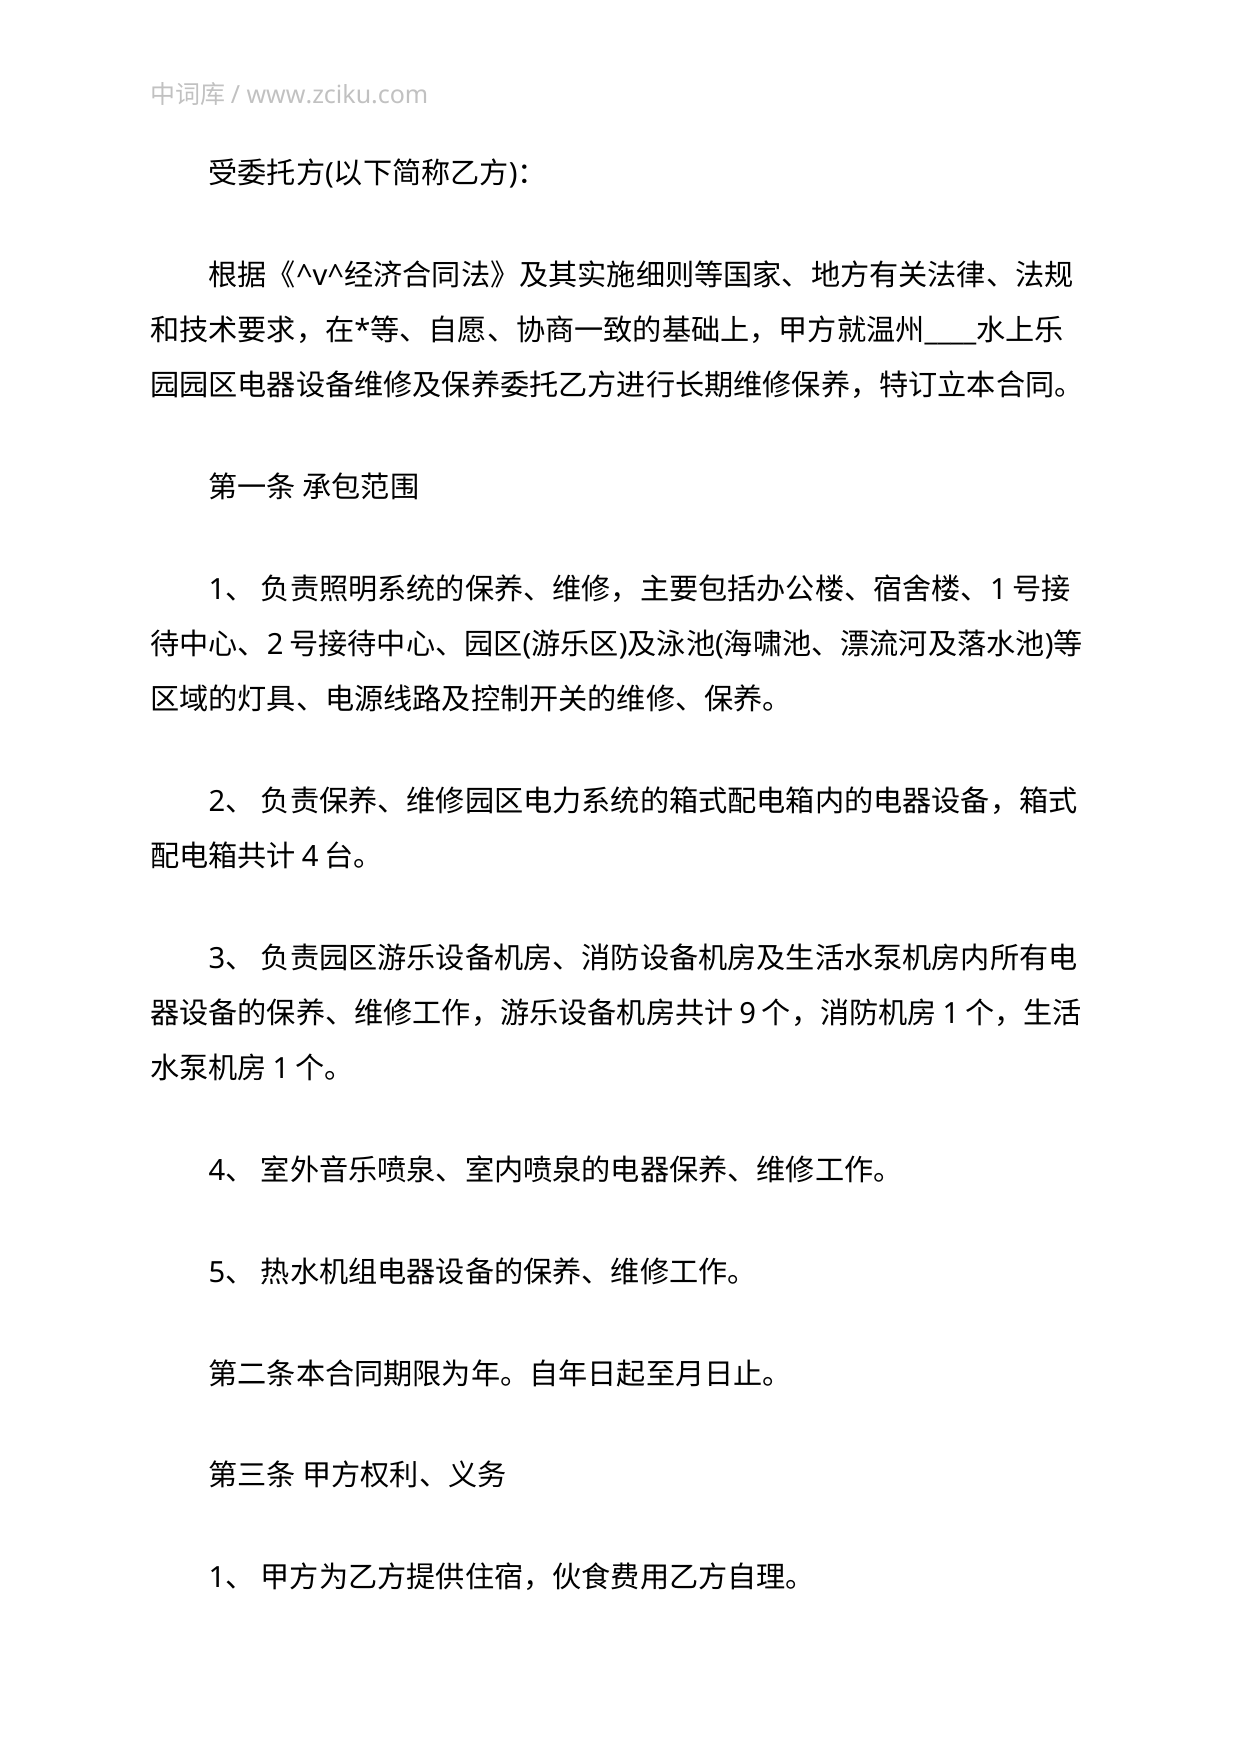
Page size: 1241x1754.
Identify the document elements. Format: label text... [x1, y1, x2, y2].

text 5、 热水机组电器设备的保养、维修工作。 [150, 1248, 1090, 1291]
text 根据《^v^经济合同法》及其实施细则等国家、地方有关法律、法规和技术要求，在*等、自愿、协商一致的基础上，甲方就温州____水上乐园园区电器设备维修及保养委托乙方进行长期维修保养，特订立本合同。 [150, 252, 1090, 404]
text 3、 负责园区游乐设备机房、消防设备机房及生活水泵机房内所有电器设备的保养、维修工作，游乐设备机房共计9个，消防机房1个，生活水泵机房1个。 [150, 934, 1090, 1087]
text 受委托方(以下简称乙方)： [150, 150, 1090, 192]
text 第三条 甲方权利、义务 [150, 1452, 1090, 1494]
text 第二条本合同期限为年。自年日起至月日止。 [150, 1350, 1090, 1392]
text 1、 甲方为乙方提供住宿，伙食费用乙方自理。 [150, 1554, 1090, 1596]
text 2、 负责保养、维修园区电力系统的箱式配电箱内的电器设备，箱式配电箱共计4台。 [150, 777, 1090, 875]
text 第一条 承包范围 [150, 464, 1090, 506]
text 1、 负责照明系统的保养、维修，主要包括办公楼、宿舍楼、1号接待中心、2号接待中心、园区(游乐区)及泳池(海啸池、漂流河及落水池)等区域的灯具、电源线路及控制开关的维修、保养。 [150, 566, 1090, 718]
text 4、 室外音乐喷泉、室内喷泉的电器保养、维修工作。 [150, 1146, 1090, 1189]
